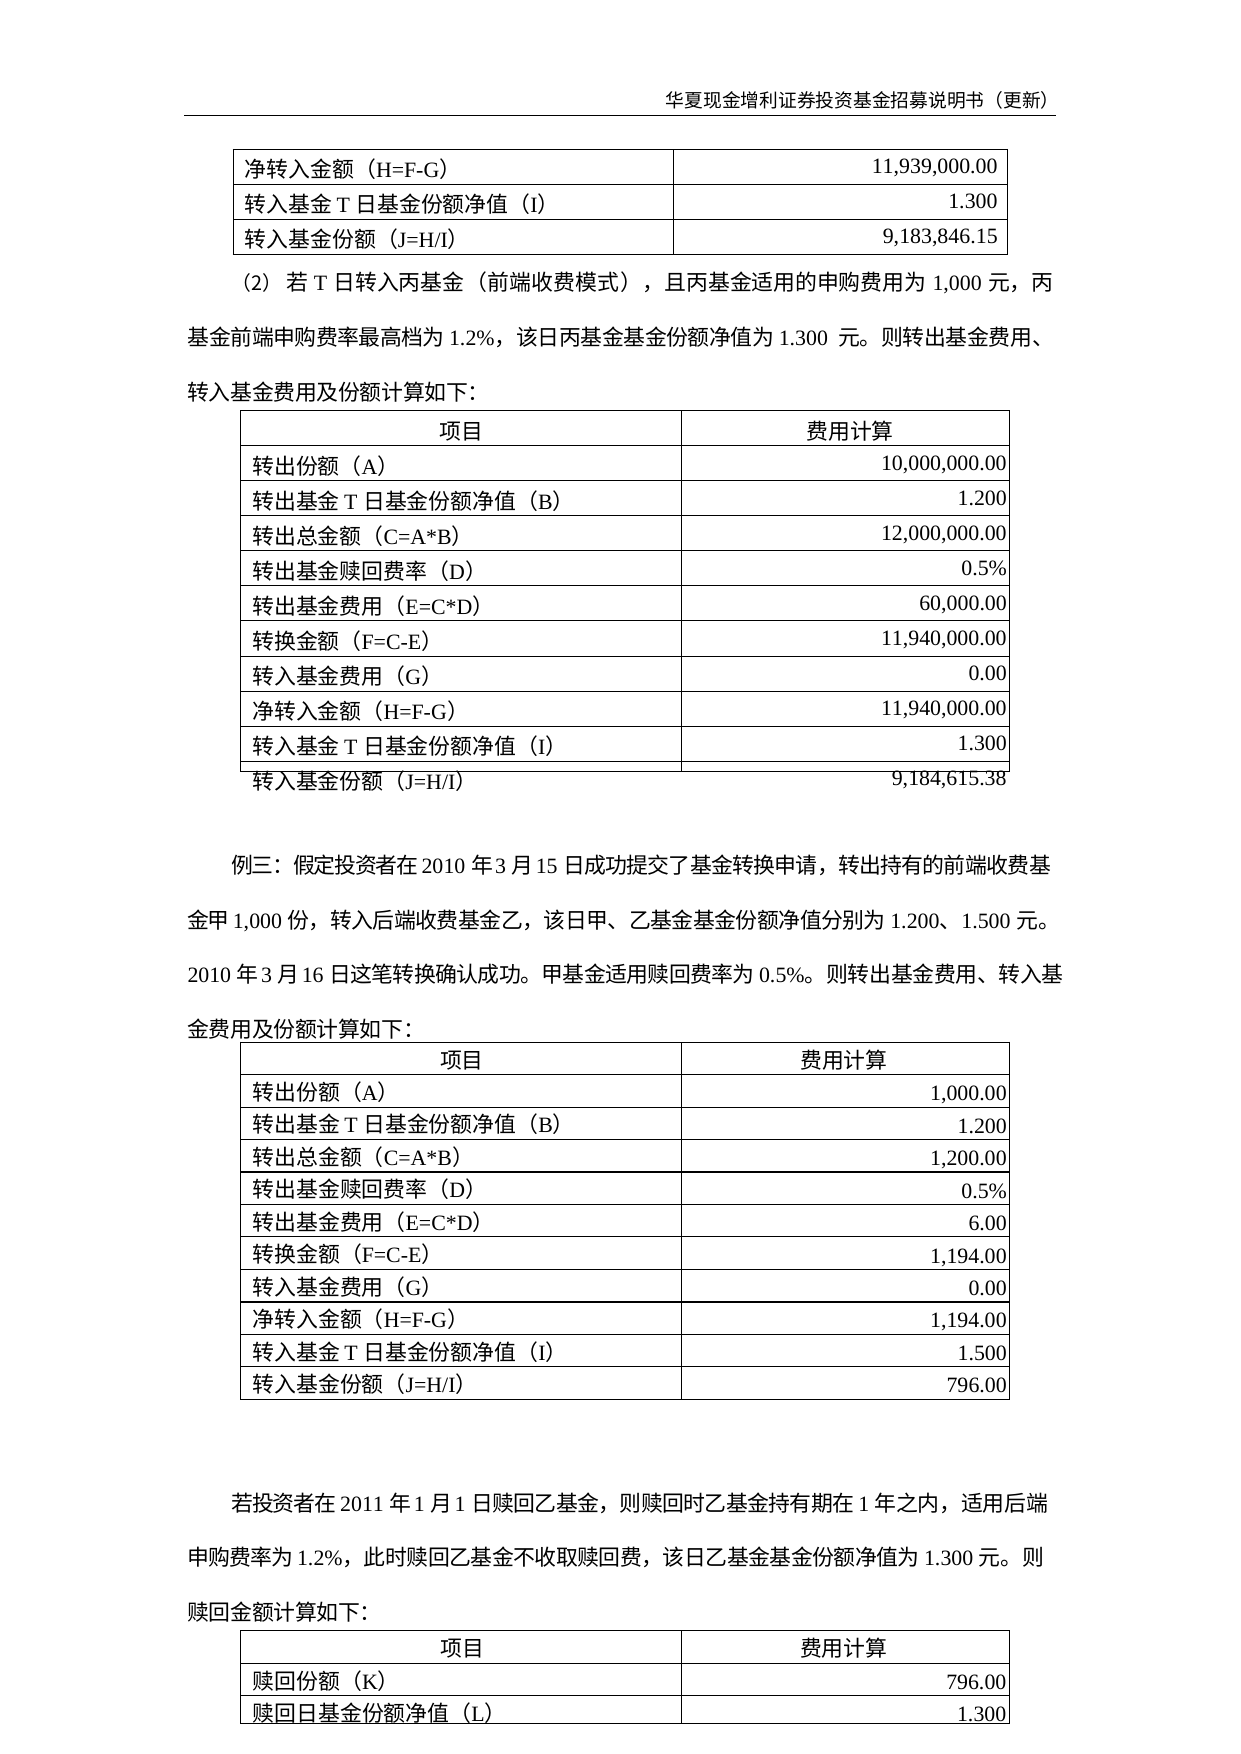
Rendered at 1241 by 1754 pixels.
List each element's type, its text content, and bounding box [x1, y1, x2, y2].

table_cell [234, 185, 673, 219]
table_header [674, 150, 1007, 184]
text 例三：假定投资者在 2010 年 3 月 15 日成功提交了基金转换申请，转出持有的前端收费基金甲 1,000 份，转入后端收费基金乙，该日甲、乙基金基金份额净值分别为 1.200、1.500 元。2010 年 3 月 16 日这笔转换确认成功。甲基金适用赎回费率为 0.5%。则转出基金费用、转入基金费用及份额计算如下： [187, 848, 1065, 1044]
text 若投资者在 2011 年 1 月 1 日赎回乙基金，则赎回时乙基金持有期在 1 年之内，适用后端申购费率为 1.2%，此时赎回乙基金不收取赎回费，该日乙基金基金份额净值为 1.300 元。则赎回金额计算如下： [187, 1486, 1065, 1627]
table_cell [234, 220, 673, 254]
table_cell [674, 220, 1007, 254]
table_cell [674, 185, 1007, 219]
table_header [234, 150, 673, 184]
list 若 T 日转入丙基金（前端收费模式），且丙基金适用的申购费用为 1,000 元，丙基金前端申购费率最高档为 1.2%，该日丙基金基金份额净值为 1.300 元。则转出基金费用、转入基金费用及份额计算如下： [187, 265, 1054, 406]
